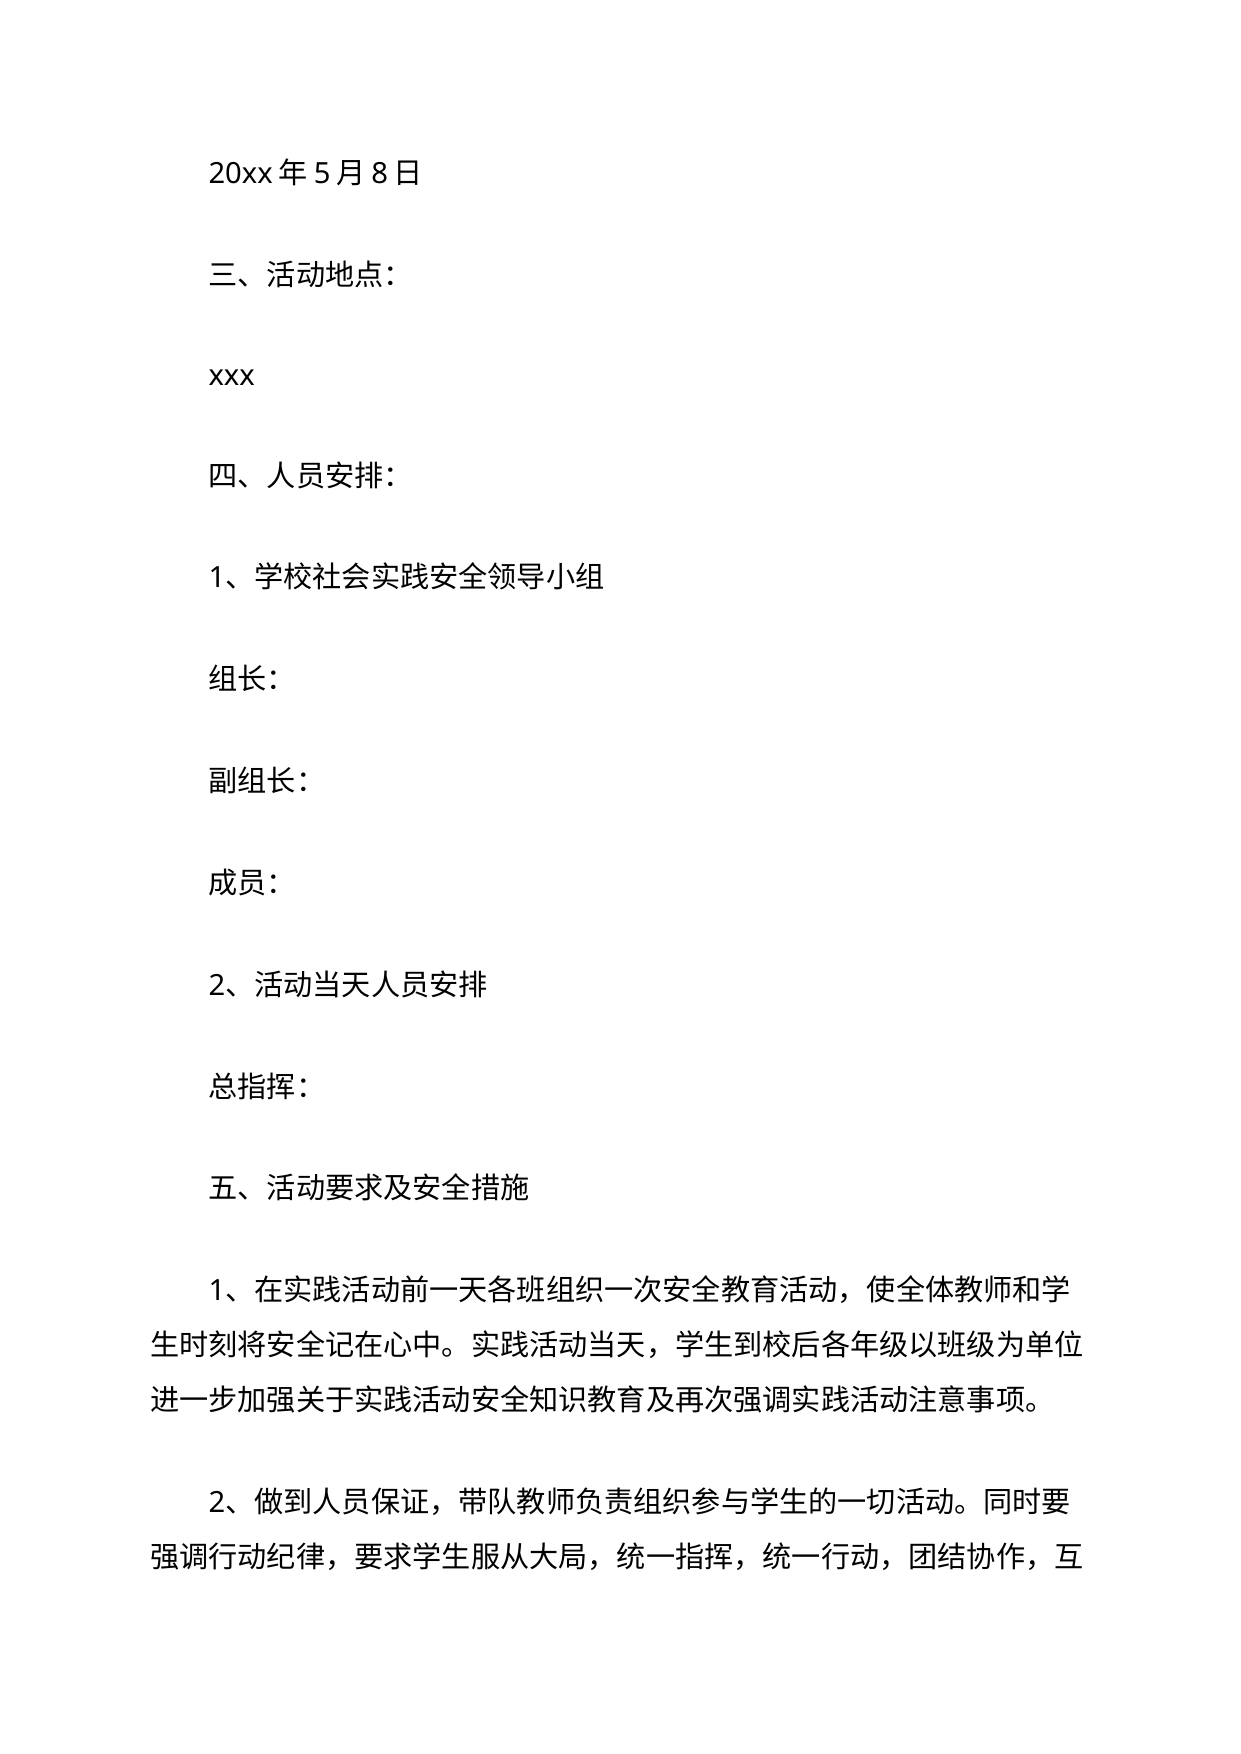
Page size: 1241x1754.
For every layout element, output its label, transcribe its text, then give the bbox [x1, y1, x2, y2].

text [150, 1478, 1090, 1576]
text 副组长： [150, 758, 1090, 800]
text 总指挥： [150, 1063, 1090, 1106]
text 成员： [150, 859, 1090, 902]
text 1、学校社会实践安全领导小组 [150, 554, 1090, 596]
text 1、在实践活动前一天各班组织一次安全教育活动，使全体教师和学生时刻将安全记在心中。实践活动当天，学生到校后各年级以班级为单位进一步加强关于实践活动安全知识教育及再次强调实践活动注意事项。 [150, 1267, 1090, 1419]
text 2、活动当天人员安排 [150, 961, 1090, 1004]
text 三、活动地点： [150, 252, 1090, 294]
text 五、活动要求及安全措施 [150, 1165, 1090, 1207]
text xxx [150, 354, 1090, 393]
text 20xx年5月8日 [150, 150, 1090, 192]
text 四、人员安排： [150, 452, 1090, 494]
text 组长： [150, 656, 1090, 698]
